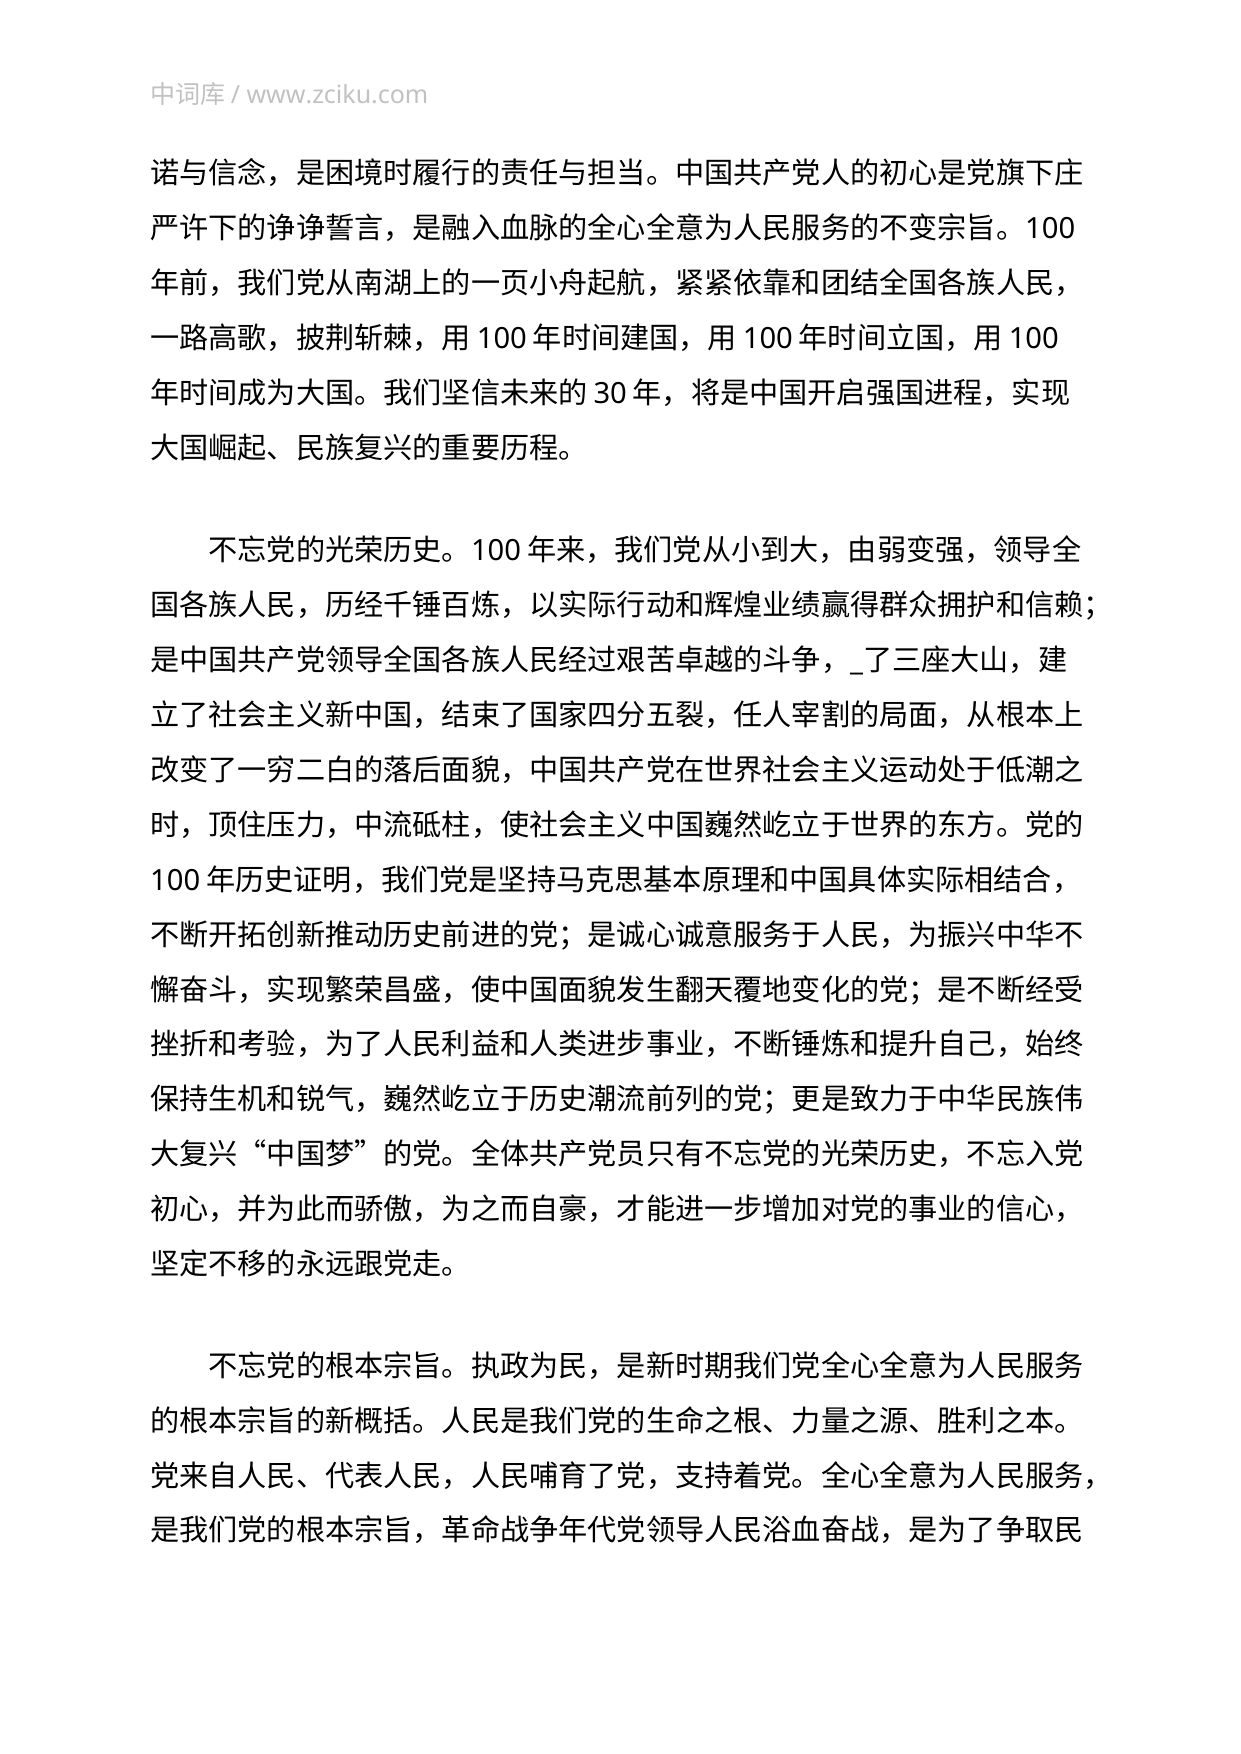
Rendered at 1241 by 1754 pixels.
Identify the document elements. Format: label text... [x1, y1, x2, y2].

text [150, 150, 1090, 467]
text 不忘党的光荣历史。100年来，我们党从小到大，由弱变强，领导全国各族人民，历经千锤百炼，以实际行动和辉煌业绩赢得群众拥护和信赖；是中国共产党领导全国各族人民经过艰苦卓越的斗争，_了三座大山，建立了社会主义新中国，结束了国家四分五裂，任人宰割的局面，从根本上改变了一穷二白的落后面貌，中国共产党在世界社会主义运动处于低潮之时，顶住压力，中流砥柱，使社会主义中国巍然屹立于世界的东方。党的100年历史证明，我们党是坚持马克思基本原理和中国具体实际相结合，不断开拓创新推动历史前进的党；是诚心诚意服务于人民，为振兴中华不懈奋斗，实现繁荣昌盛，使中国面貌发生翻天覆地变化的党；是不断经受挫折和考验，为了人民利益和人类进步事业，不断锤炼和提升自己，始终保持生机和锐气，巍然屹立于历史潮流前列的党；更是致力于中华民族伟大复兴“中国梦”的党。全体共产党员只有不忘党的光荣历史，不忘入党初心，并为此而骄傲，为之而自豪，才能进一步增加对党的事业的信心，坚定不移的永远跟党走。 [150, 527, 1090, 1283]
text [150, 1342, 1090, 1549]
